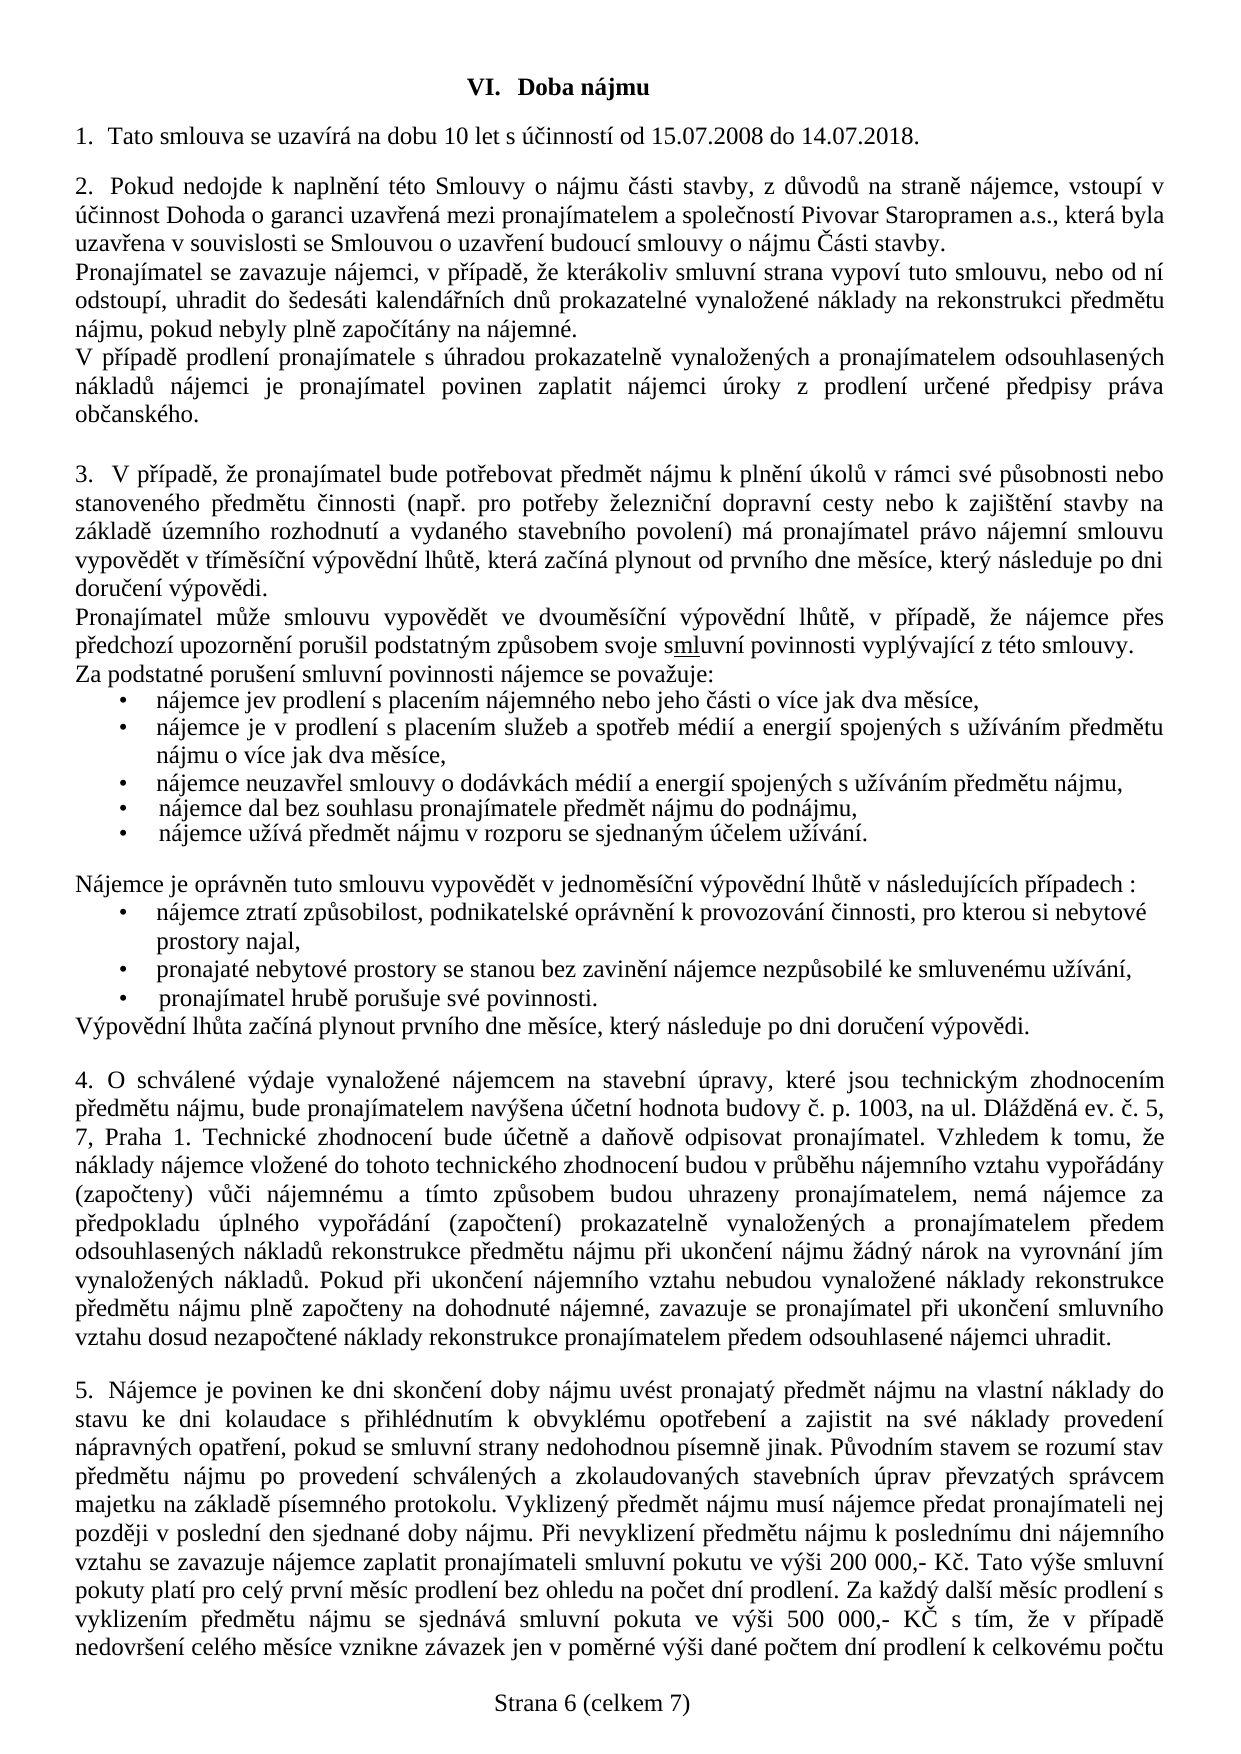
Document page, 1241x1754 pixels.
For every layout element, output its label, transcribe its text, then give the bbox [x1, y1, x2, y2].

list V případě, že pronajímatel bude potřebovat předmět nájmu k plnění úkolů v rámci své působnosti nebo stanoveného předmětu činnosti (např. pro potřeby železniční dopravní cesty nebo k zajištění stavby na základě územního rozhodnutí a vydaného stavebního povolení) má pronajímatel právo nájemní smlouvu vypovědět v tříměsíční výpovědní lhůtě, která začíná plynout od prvního dne měsíce, který následuje po dni doručení výpovědi. [75, 460, 1165, 603]
text Výpovědní lhůta začíná plynout prvního dne měsíce, který následuje po dni doručení výpovědi. [75, 1012, 1165, 1040]
list Tato smlouva se uzavírá na dobu 10 let s účinností od 15.07.2008 do 14.07.2018. [75, 125, 1165, 150]
list nájemce dal bez souhlasu pronajímatele předmět nájmu do podnájmu, [119, 797, 1165, 822]
list nájemce užívá předmět nájmu v rozporu se sjednaným účelem užívání. [119, 822, 1165, 847]
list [75, 1376, 1165, 1661]
list nájemce neuzavřel smlouvy o dodávkách médií a energií spojených s užíváním předmětu nájmu, [119, 769, 1165, 797]
text V případě prodlení pronajímatele s úhradou prokazatelně vynaložených a pronajímatelem odsouhlasených nákladů nájemci je pronajímatel povinen zaplatit nájemci úroky z prodlení určené předpisy práva občanského. [75, 343, 1165, 429]
list pronajímatel hrubě porušuje své povinnosti. [119, 983, 1165, 1012]
list nájemce jev prodlení s placením nájemného nebo jeho části o více jak dva měsíce, [119, 688, 1165, 713]
list nájemce ztratí způsobilost, podnikatelské oprávnění k provozování činnosti, pro kterou si nebytové prostory najal, [119, 898, 1165, 955]
list Pokud nedojde k naplnění této Smlouvy o nájmu části stavby, z důvodů na straně nájemce, vstoupí v účinnost Dohoda o garanci uzavřená mezi pronajímatelem a společností Pivovar Staropramen a.s., která byla uzavřena v souvislosti se Smlouvou o uzavření budoucí smlouvy o nájmu Části stavby. [75, 172, 1165, 257]
list pronajaté nebytové prostory se stanou bez zavinění nájemce nezpůsobilé ke smluvenému užívání, [119, 955, 1165, 983]
list nájemce je v prodlení s placením služeb a spotřeb médií a energií spojených s užíváním předmětu nájmu o více jak dva měsíce, [119, 713, 1165, 769]
list Doba nájmu [467, 75, 1165, 100]
text Za podstatné porušení smluvní povinnosti nájemce se považuje: [75, 660, 1165, 688]
text Nájemce je oprávněn tuto smlouvu vypovědět v jednoměsíční výpovědní lhůtě v následujících případech : [75, 869, 1165, 898]
list O schválené výdaje vynaložené nájemcem na stavební úpravy, které jsou technickým zhodnocením předmětu nájmu, bude pronajímatelem navýšena účetní hodnota budovy č. p. 1003, na ul. Dlážděná ev. č. 5, 7, Praha 1. Technické zhodnocení bude účetně a daňově odpisovat pronajímatel. Vzhledem k tomu, že náklady nájemce vložené do tohoto technického zhodnocení budou v průběhu nájemního vztahu vypořádány (započteny) vůči nájemnému a tímto způsobem budou uhrazeny pronajímatelem, nemá nájemce za předpokladu úplného vypořádání (započtení) prokazatelně vynaložených a pronajímatelem předem odsouhlasených nákladů rekonstrukce předmětu nájmu při ukončení nájmu žádný nárok na vyrovnání jím vynaložených nákladů. Pokud při ukončení nájemního vztahu nebudou vynaložené náklady rekonstrukce předmětu nájmu plně započteny na dohodnuté nájemné, zavazuje se pronajímatel při ukončení smluvního vztahu dosud nezapočtené náklady rekonstrukce pronajímatelem předem odsouhlasené nájemci uhradit. [75, 1065, 1165, 1351]
text Pronajímatel se zavazuje nájemci, v případě, že kterákoliv smluvní strana vypoví tuto smlouvu, nebo od ní odstoupí, uhradit do šedesáti kalendářních dnů prokazatelné vynaložené náklady na rekonstrukci předmětu nájmu, pokud nebyly plně započítány na nájemné. [75, 257, 1165, 343]
text Pronajímatel může smlouvu vypovědět ve dvouměsíční výpovědní lhůtě, v případě, že nájemce přes předchozí upozornění porušil podstatným způsobem svoje smluvní povinnosti vyplývající z této smlouvy. [75, 603, 1165, 660]
